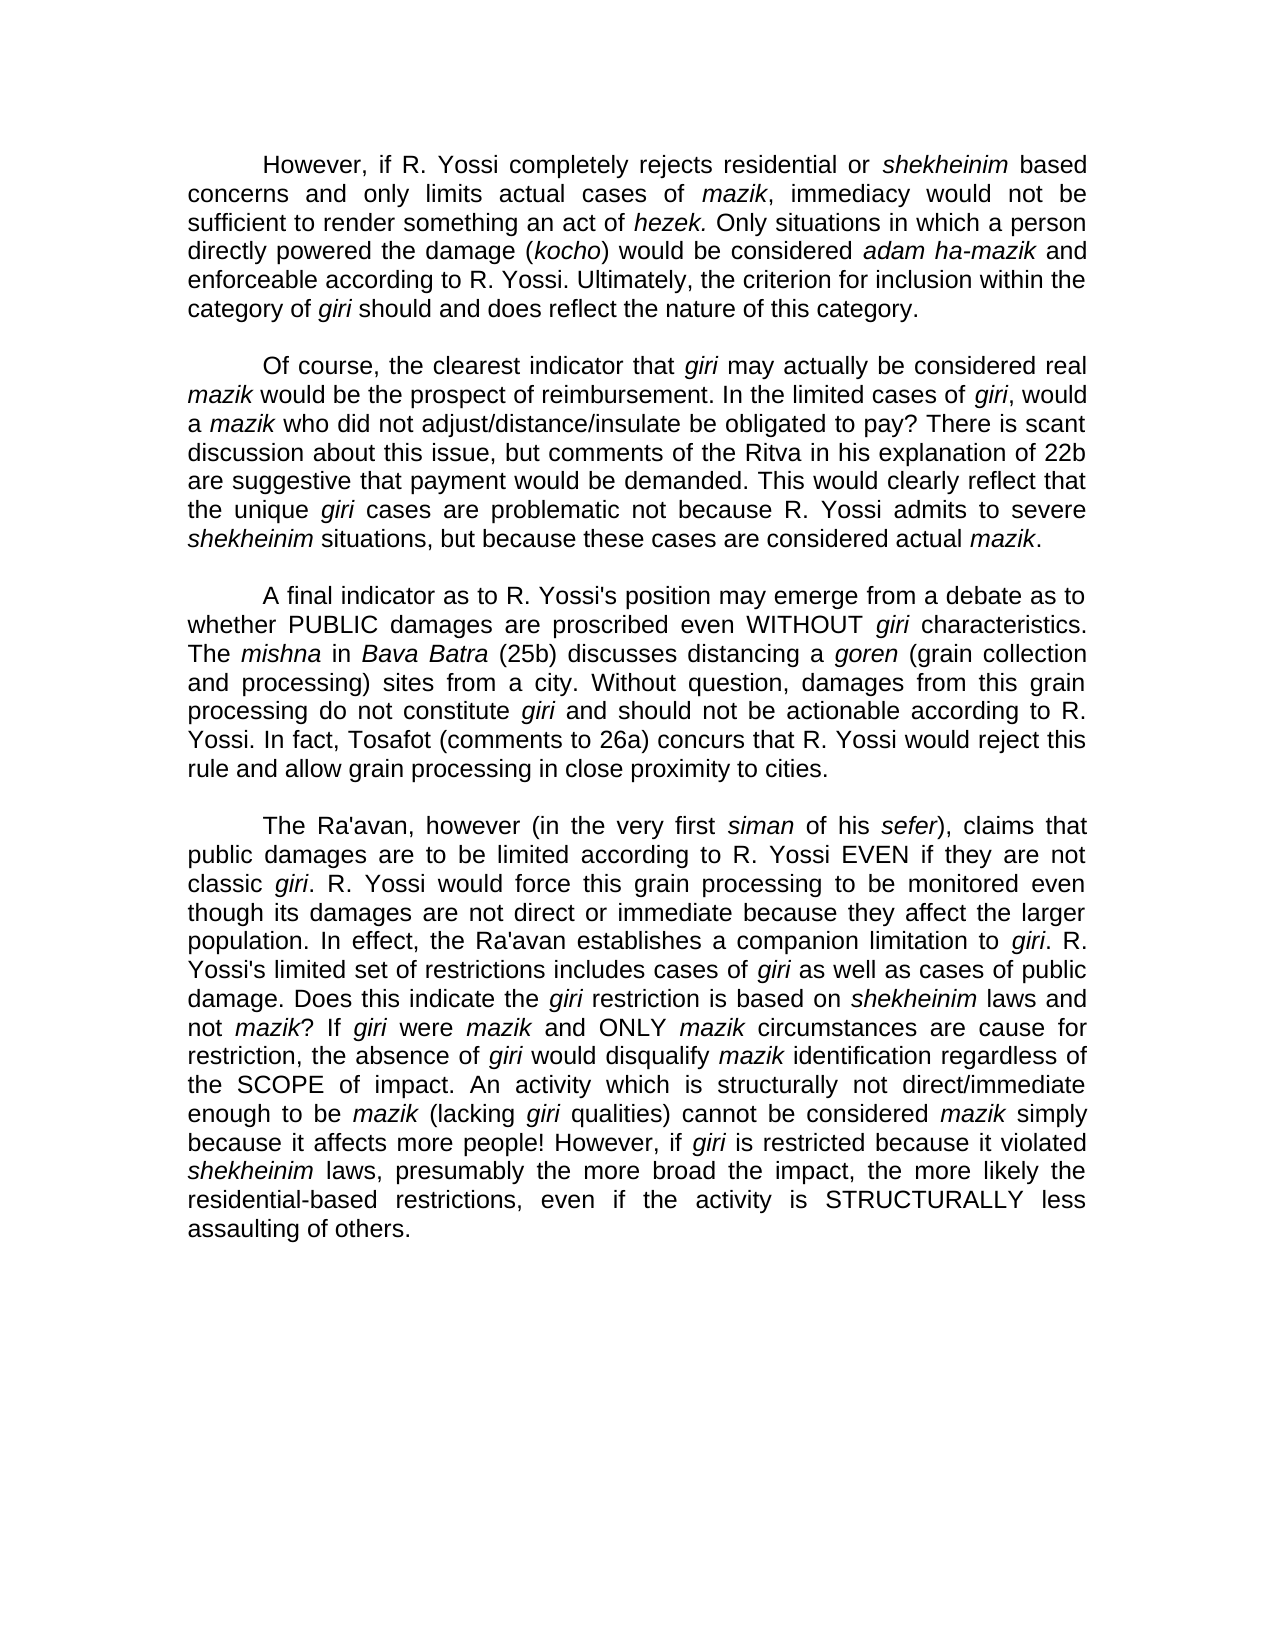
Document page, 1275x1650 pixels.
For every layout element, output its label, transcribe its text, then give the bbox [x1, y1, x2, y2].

text Of course, the clearest indicator that giri may actually be considered real mazik would be the prospect of reimbursement. In the limited cases of giri, would a mazik who did not adjust/distance/insulate be obligated to pay? There is scant discussion about this issue, but comments of the Ritva in his explanation of 22b are suggestive that payment would be demanded. This would clearly reflect that the unique giri cases are problematic not because R. Yossi admits to severe shekheinim situations, but because these cases are considered actual mazik. [187, 351, 1087, 552]
text However, if R. Yossi completely rejects residential or shekheinim based concerns and only limits actual cases of mazik, immediacy would not be sufficient to render something an act of hezek. Only situations in which a person directly powered the damage (kocho) would be considered adam ha-mazik and enforceable according to R. Yossi. Ultimately, the criterion for inclusion within the category of giri should and does reflect the nature of this category. [187, 150, 1087, 322]
text A final indicator as to R. Yossi's position may emerge from a debate as to whether PUBLIC damages are proscribed even WITHOUT giri characteristics. The mishna in Bava Batra (25b) discusses distancing a goren (grain collection and processing) sites from a city. Without question, damages from this grain processing do not constitute giri and should not be actionable according to R. Yossi. In fact, Tosafot (comments to 26a) concurs that R. Yossi would reject this rule and allow grain processing in close proximity to cities. [187, 581, 1087, 782]
text The Ra'avan, however (in the very first siman of his sefer), claims that public damages are to be limited according to R. Yossi EVEN if they are not classic giri. R. Yossi would force this grain processing to be monitored even though its damages are not direct or immediate because they affect the larger population. In effect, the Ra'avan establishes a companion limitation to giri. R. Yossi's limited set of restrictions includes cases of giri as well as cases of public damage. Does this indicate the giri restriction is based on shekheinim laws and not mazik? If giri were mazik and ONLY mazik circumstances are cause for restriction, the absence of giri would disqualify mazik identification regardless of the SCOPE of impact. An activity which is structurally not direct/immediate enough to be mazik (lacking giri qualities) cannot be considered mazik simply because it affects more people! However, if giri is restricted because it violated shekheinim laws, presumably the more broad the impact, the more likely the residential-based restrictions, even if the activity is STRUCTURALLY less assaulting of others. [187, 811, 1087, 1242]
